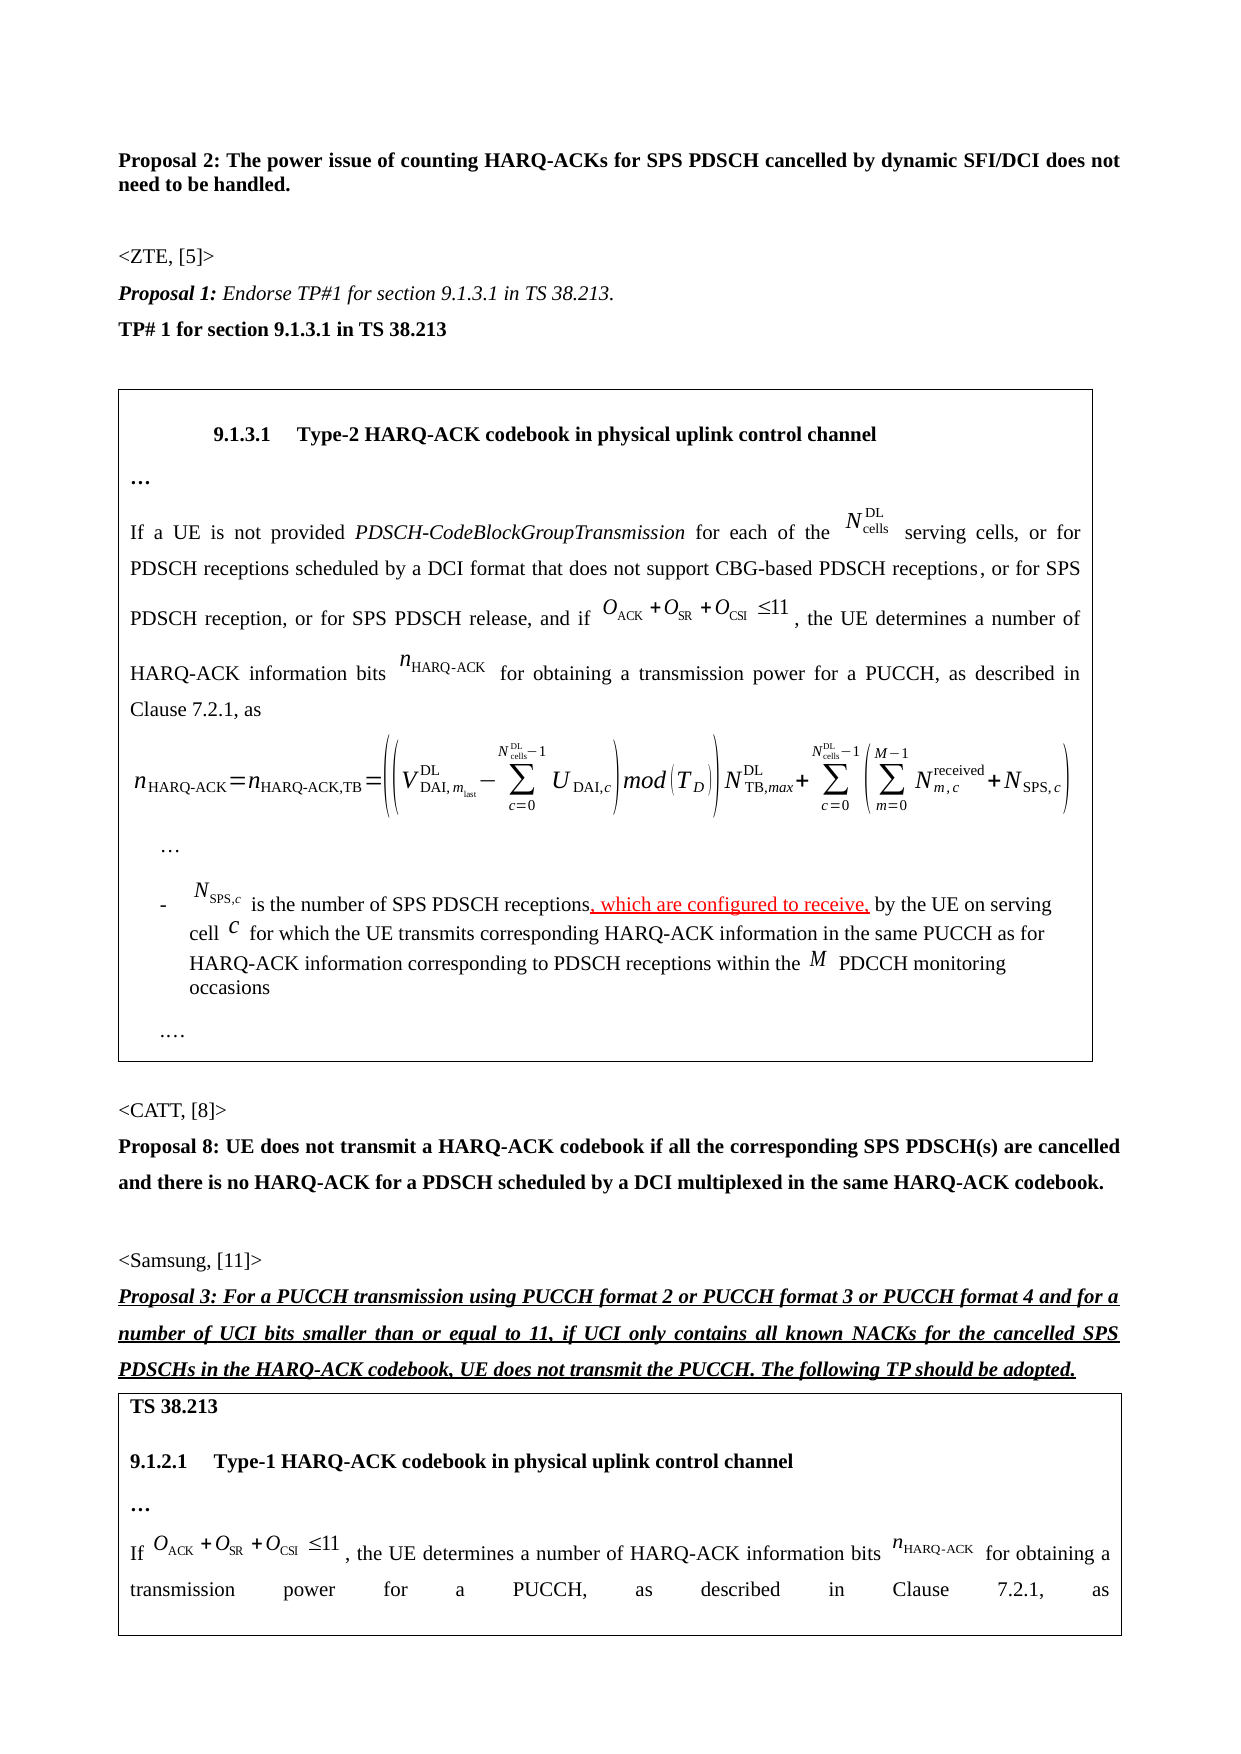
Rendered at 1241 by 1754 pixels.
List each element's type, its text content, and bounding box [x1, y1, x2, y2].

text Proposal 1: Endorse TP#1 for section 9.1.3.1 in TS 38.213. [118, 280, 1122, 304]
text TP# 1 for section 9.1.3.1 in TS 38.213 [118, 316, 1106, 341]
text <CATT, [8]> [118, 1098, 1106, 1122]
table_header 9.1.3.1 Type-2 HARQ-ACK codebook in physical uplink control channel … If a UE is not provided PDSCH-CodeBlockGroupTransmission for each of the serving cells, or for PDSCH receptions scheduled by a DCI format that does not support CBG-based PDSCH receptions, or for SPS PDSCH reception, or for SPS PDSCH release, and if , the UE determines a number of HARQ-ACK information bits for obtaining a transmission power for a PUCCH, as described in Clause 7.2.1, as … - is the number of SPS PDSCH receptions, which are configured to receive, by the UE on serving cell for which the UE transmits corresponding HARQ-ACK information in the same PUCCH as for HARQ-ACK information corresponding to PDSCH receptions within the PDCCH monitoring occasions .… [119, 390, 1092, 1061]
text <ZTE, [5]> [118, 244, 1122, 268]
text <Samsung, [11]> [118, 1248, 1122, 1272]
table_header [119, 1394, 1121, 1635]
text Proposal 8: UE does not transmit a HARQ-ACK codebook if all the corresponding SPS PDSCH(s) are cancelled and there is no HARQ-ACK for a PDSCH scheduled by a DCI multiplexed in the same HARQ-ACK codebook. [118, 1134, 1122, 1194]
text Proposal 3: For a PUCCH transmission using PUCCH format 2 or PUCCH format 3 or PUCCH format 4 and for a number of UCI bits smaller than or equal to 11, if UCI only contains all known NACKs for the cancelled SPS PDSCHs in the HARQ-ACK codebook, UE does not transmit the PUCCH. The following TP should be adopted. [118, 1284, 1122, 1381]
